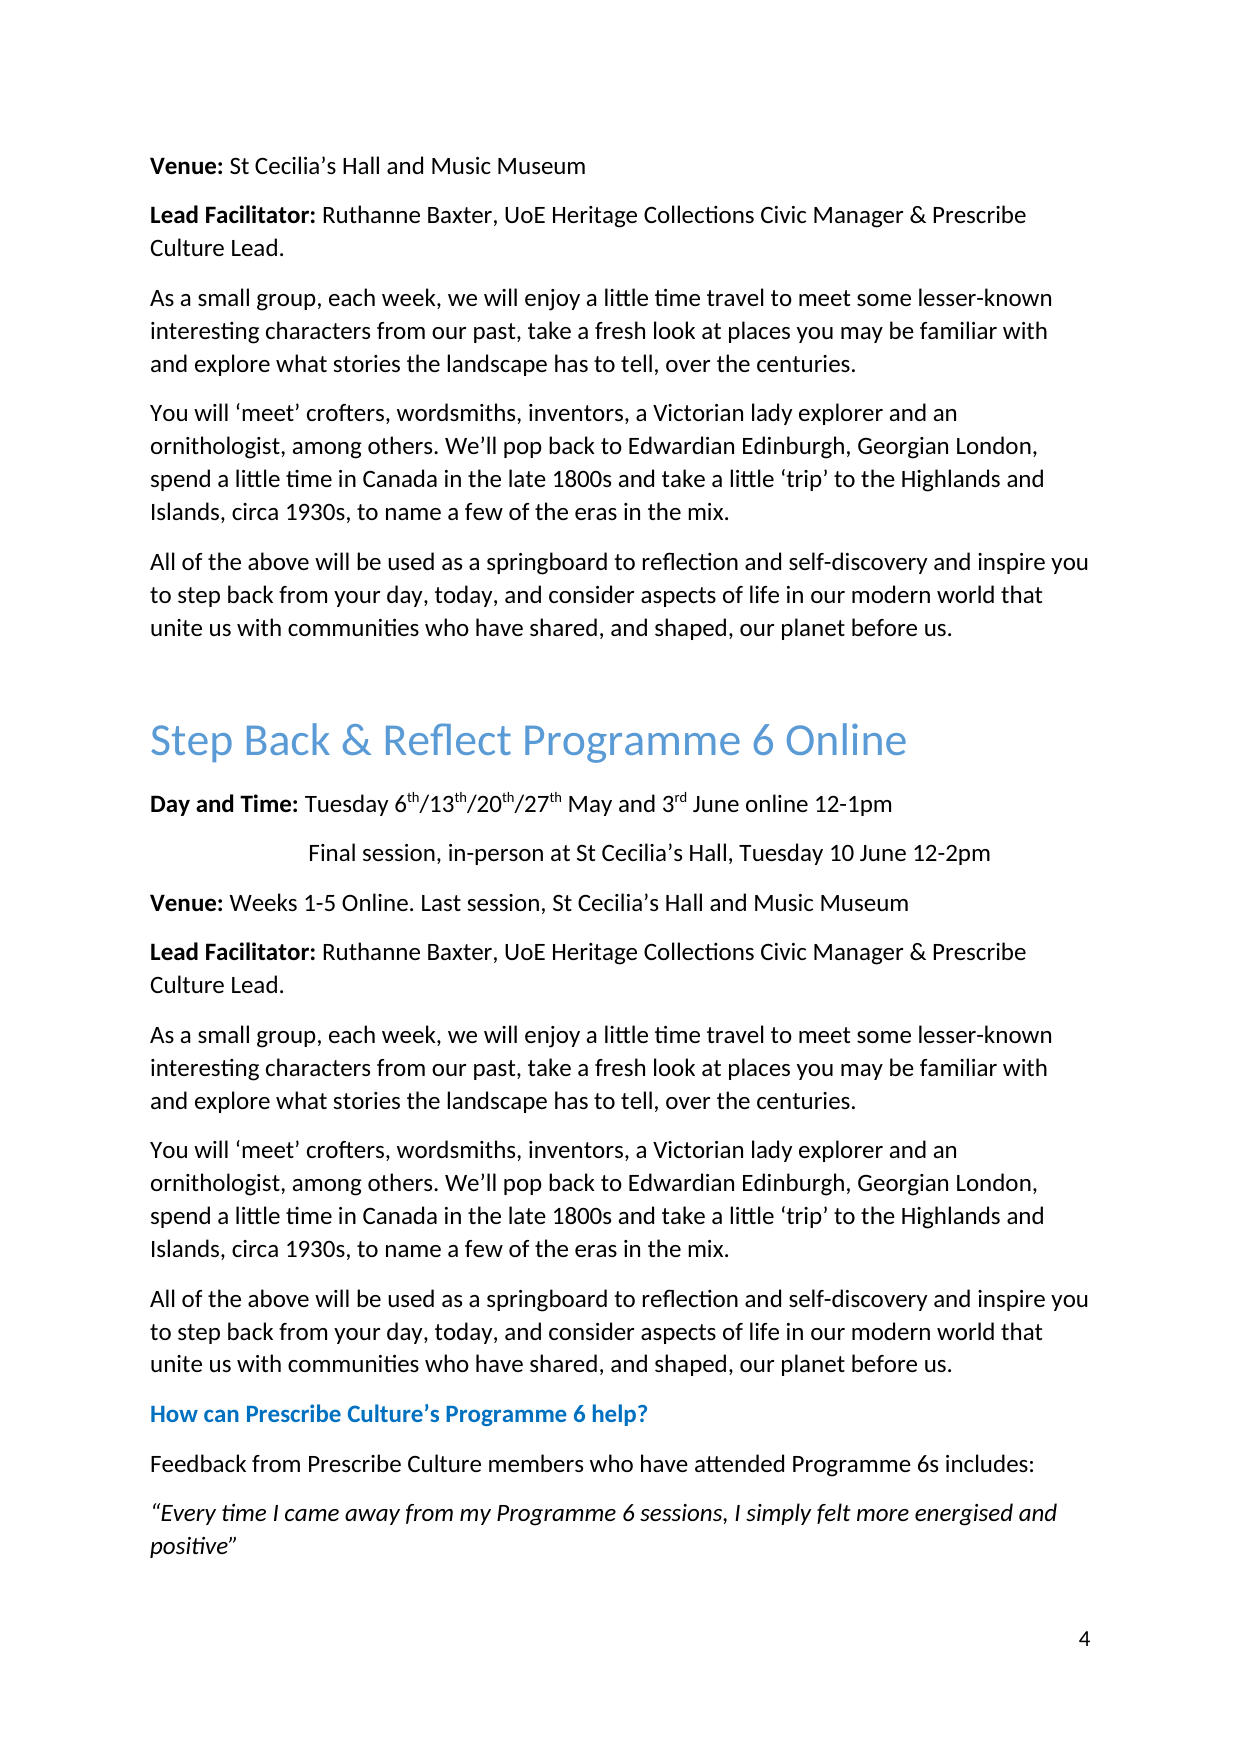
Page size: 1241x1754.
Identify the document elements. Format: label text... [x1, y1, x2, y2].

text Lead Facilitator: Ruthanne Baxter, UoE Heritage Collections Civic Manager & Prescribe Culture Lead. [150, 937, 1090, 1000]
text You will ‘meet’ crofters, wordsmiths, inventors, a Victorian lady explorer and an ornithologist, among others. We’ll pop back to Edwardian Edinburgh, Georgian London, spend a little time in Canada in the late 1800s and take a little ‘trip’ to the Highlands and Islands, circa 1930s, to name a few of the eras in the mix. [150, 1134, 1090, 1264]
text Feedback from Prescribe Culture members who have attended Programme 6s includes: [150, 1448, 1090, 1478]
text You will ‘meet’ crofters, wordsmiths, inventors, a Victorian lady explorer and an ornithologist, among others. We’ll pop back to Edwardian Edinburgh, Georgian London, spend a little time in Canada in the late 1800s and take a little ‘trip’ to the Highlands and Islands, circa 1930s, to name a few of the eras in the mix. [150, 397, 1090, 527]
text As a small group, each week, we will enjoy a little time travel to meet some lesser-known interesting characters from our past, take a fresh look at places you may be familiar with and explore what stories the landscape has to tell, over the centuries. [150, 1019, 1090, 1115]
text “Every time I came away from my Programme 6 sessions, I simply felt more energised and positive” [150, 1497, 1090, 1561]
text How can Prescribe Culture’s Programme 6 help? [150, 1398, 1090, 1429]
text Venue: St Cecilia’s Hall and Music Museum [150, 150, 1090, 181]
text All of the above will be used as a springboard to reflection and self-discovery and inspire you to step back from your day, today, and consider aspects of life in our modern world that unite us with communities who have shared, and shaped, our planet before us. [150, 546, 1090, 642]
text Lead Facilitator: Ruthanne Baxter, UoE Heritage Collections Civic Manager & Prescribe Culture Lead. [150, 199, 1090, 263]
text Day and Time: Tuesday 6th/13th/20th/27th May and 3rd June online 12-1pm [150, 788, 1090, 818]
text All of the above will be used as a springboard to reflection and self-discovery and inspire you to step back from your day, today, and consider aspects of life in our modern world that unite us with communities who have shared, and shaped, our planet before us. [150, 1283, 1090, 1379]
text Venue: Weeks 1-5 Online. Last session, St Cecilia’s Hall and Music Museum [150, 887, 1090, 917]
text Step Back & Reflect Programme 6 Online [150, 711, 1090, 767]
text Final session, in-person at St Cecilia’s Hall, Tuesday 10 June 12-2pm [150, 837, 1090, 868]
text As a small group, each week, we will enjoy a little time travel to meet some lesser-known interesting characters from our past, take a fresh look at places you may be familiar with and explore what stories the landscape has to tell, over the centuries. [150, 282, 1090, 378]
